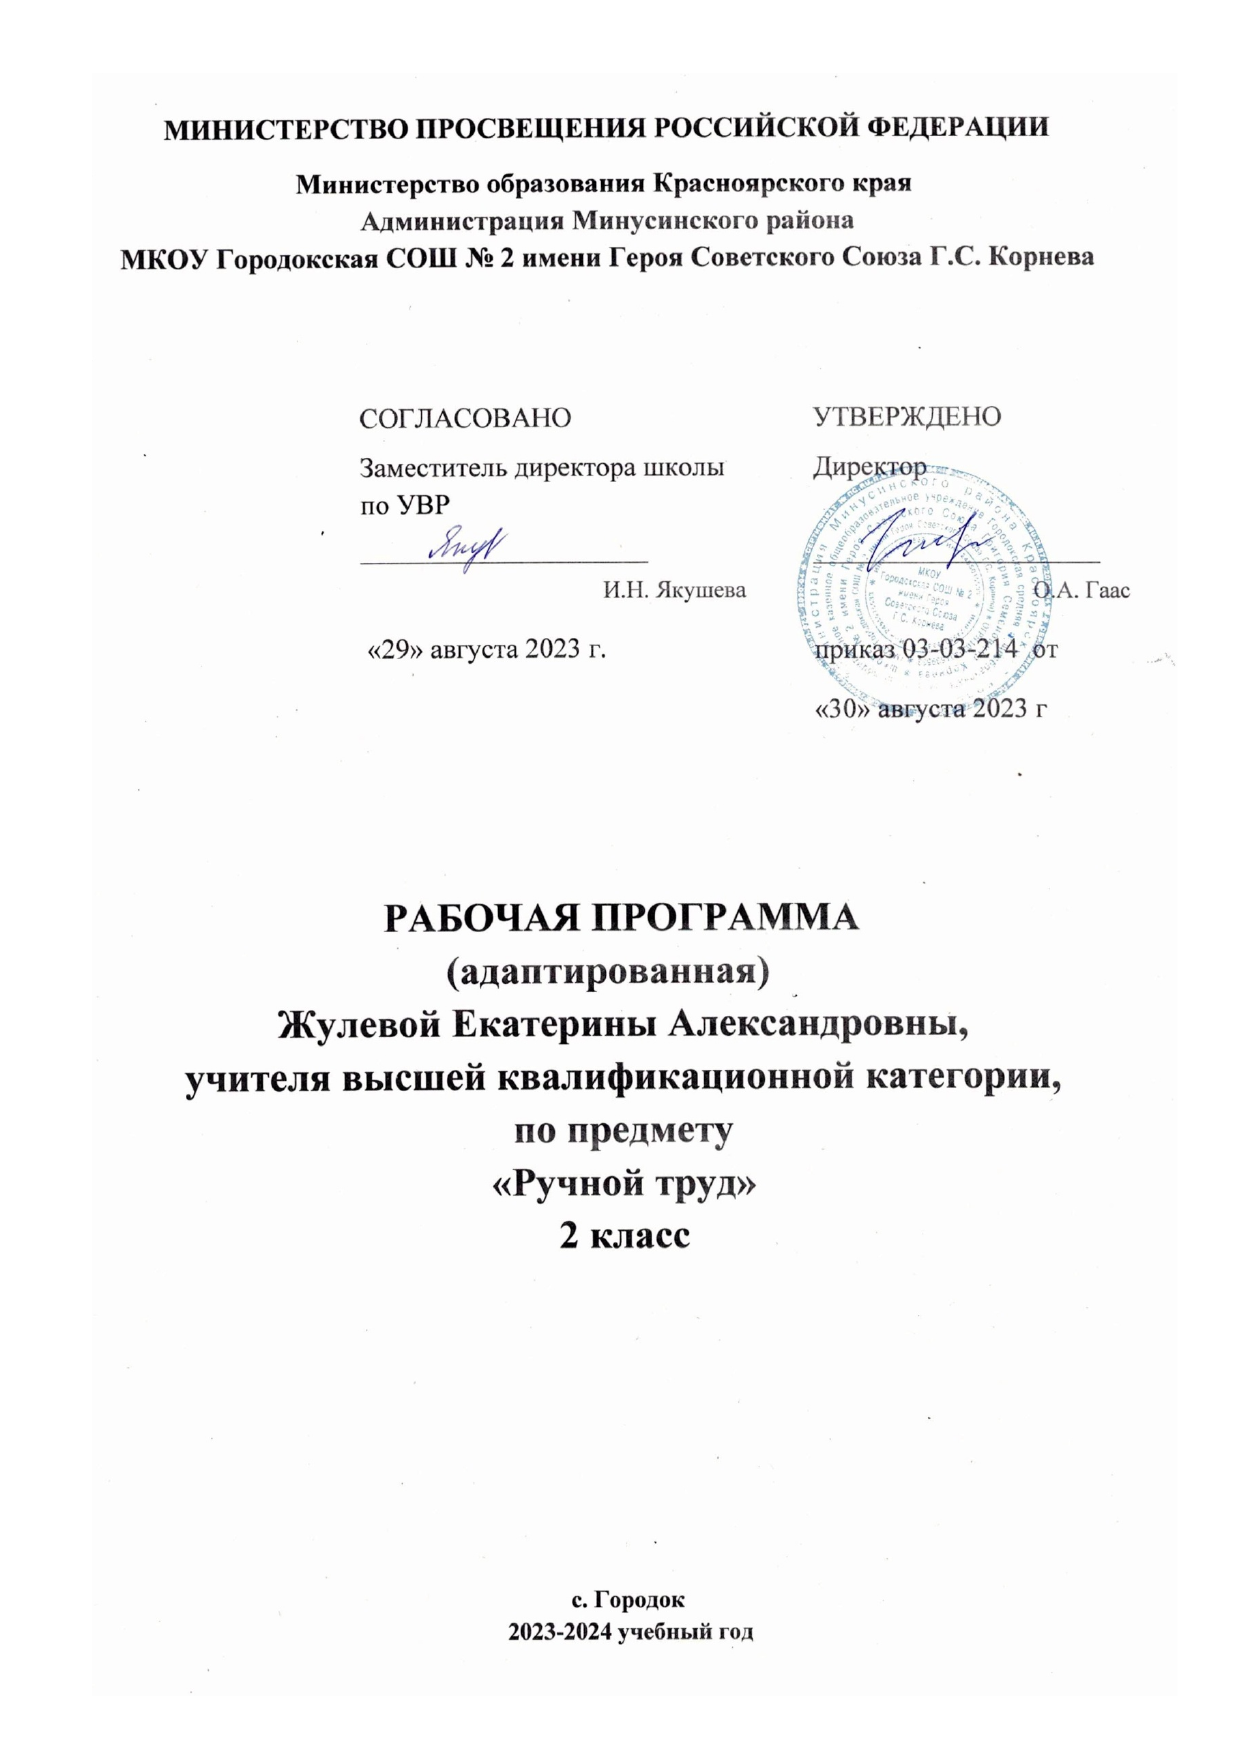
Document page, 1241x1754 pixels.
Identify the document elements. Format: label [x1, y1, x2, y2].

picture [92, 73, 1178, 1696]
